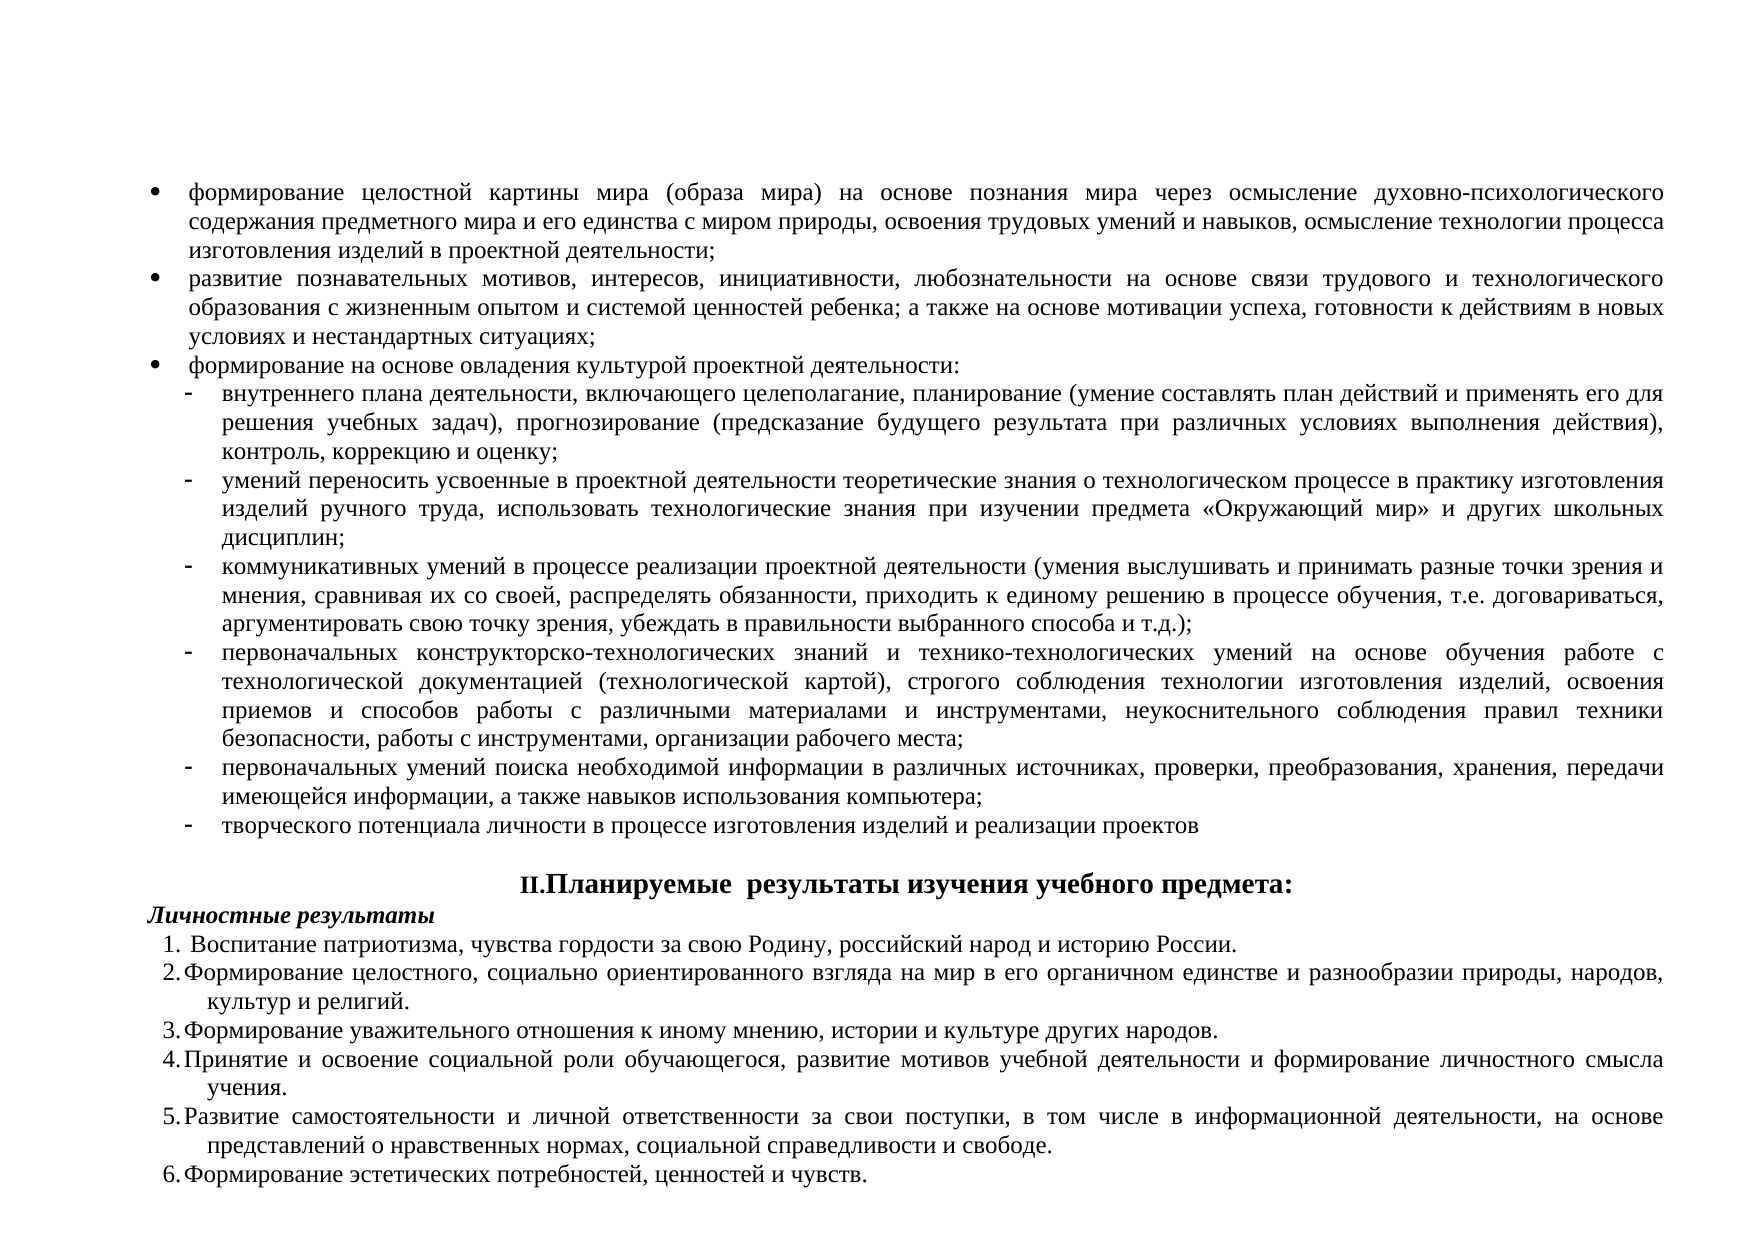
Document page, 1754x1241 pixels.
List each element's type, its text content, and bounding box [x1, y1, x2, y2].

list Принятие и освоение социальной роли обучающегося, развитие мотивов учебной деятельности и формирование личностного смысла учения. [162, 1044, 1665, 1101]
list формирование целостной картины мира (образа мира) на основе познания мира через осмысление духовно-психологического содержания предметного мира и его единства с миром природы, освоения трудовых умений и навыков, осмысление технологии процесса изготовления изделий в проектной деятельности; [151, 177, 1665, 263]
list Развитие самостоятельности и личной ответственности за свои поступки, в том числе в информационной деятельности, на основе представлений о нравственных нормах, социальной справедливости и свободе. [162, 1101, 1665, 1159]
list Формирование эстетических потребностей, ценностей и чувств. [162, 1159, 1665, 1187]
list формирование на основе овладения культурой проектной деятельности: [151, 350, 1665, 378]
list первоначальных конструкторско-технологических знаний и технико-технологических умений на основе обучения работе с технологической документацией (технологической картой), строгого соблюдения технологии изготовления изделий, освоения приемов и способов работы с различными материалами и инструментами, неукоснительного соблюдения правил техники безопасности, работы с инструментами, организации рабочего места; [184, 637, 1665, 752]
list первоначальных умений поиска необходимой информации в различных источниках, проверки, преобразования, хранения, передачи имеющейся информации, а также навыков использования компьютера; [184, 752, 1665, 810]
list Формирование целостного, социально ориентированного взгляда на мир в его органичном единстве и разнообразии природы, народов, культур и религий. [162, 957, 1665, 1015]
list умений переносить усвоенные в проектной деятельности теоретические знания о технологическом процессе в практику изготовления изделий ручного труда, использовать технологические знания при изучении предмета «Окружающий мир» и других школьных дисциплин; [184, 465, 1665, 551]
list Воспитание патриотизма, чувства гордости за свою Родину, российский народ и историю России. [162, 929, 1665, 957]
list II.Планируемые результаты изучения учебного предмета: [148, 866, 1665, 900]
list внутреннего плана деятельности, включающего целеполагание, планирование (умение составлять план действий и применять его для решения учебных задач), прогнозирование (предсказание будущего результата при различных условиях выполнения действия), контроль, коррекцию и оценку; [184, 378, 1665, 465]
list развитие познавательных мотивов, интересов, инициативности, любознательности на основе связи трудового и технологического образования с жизненным опытом и системой ценностей ребенка; а также на основе мотивации успеха, готовности к действиям в новых условиях и нестандартных ситуациях; [151, 263, 1665, 350]
text Личностные результаты [109, 900, 1665, 929]
list Формирование уважительного отношения к иному мнению, истории и культуре других народов. [162, 1015, 1665, 1044]
list творческого потенциала личности в процессе изготовления изделий и реализации проектов [184, 810, 1665, 838]
list коммуникативных умений в процессе реализации проектной деятельности (умения выслушивать и принимать разные точки зрения и мнения, сравнивая их со своей, распределять обязанности, приходить к единому решению в процессе обучения, т.е. договариваться, аргументировать свою точку зрения, убеждать в правильности выбранного способа и т.д.); [184, 551, 1665, 637]
